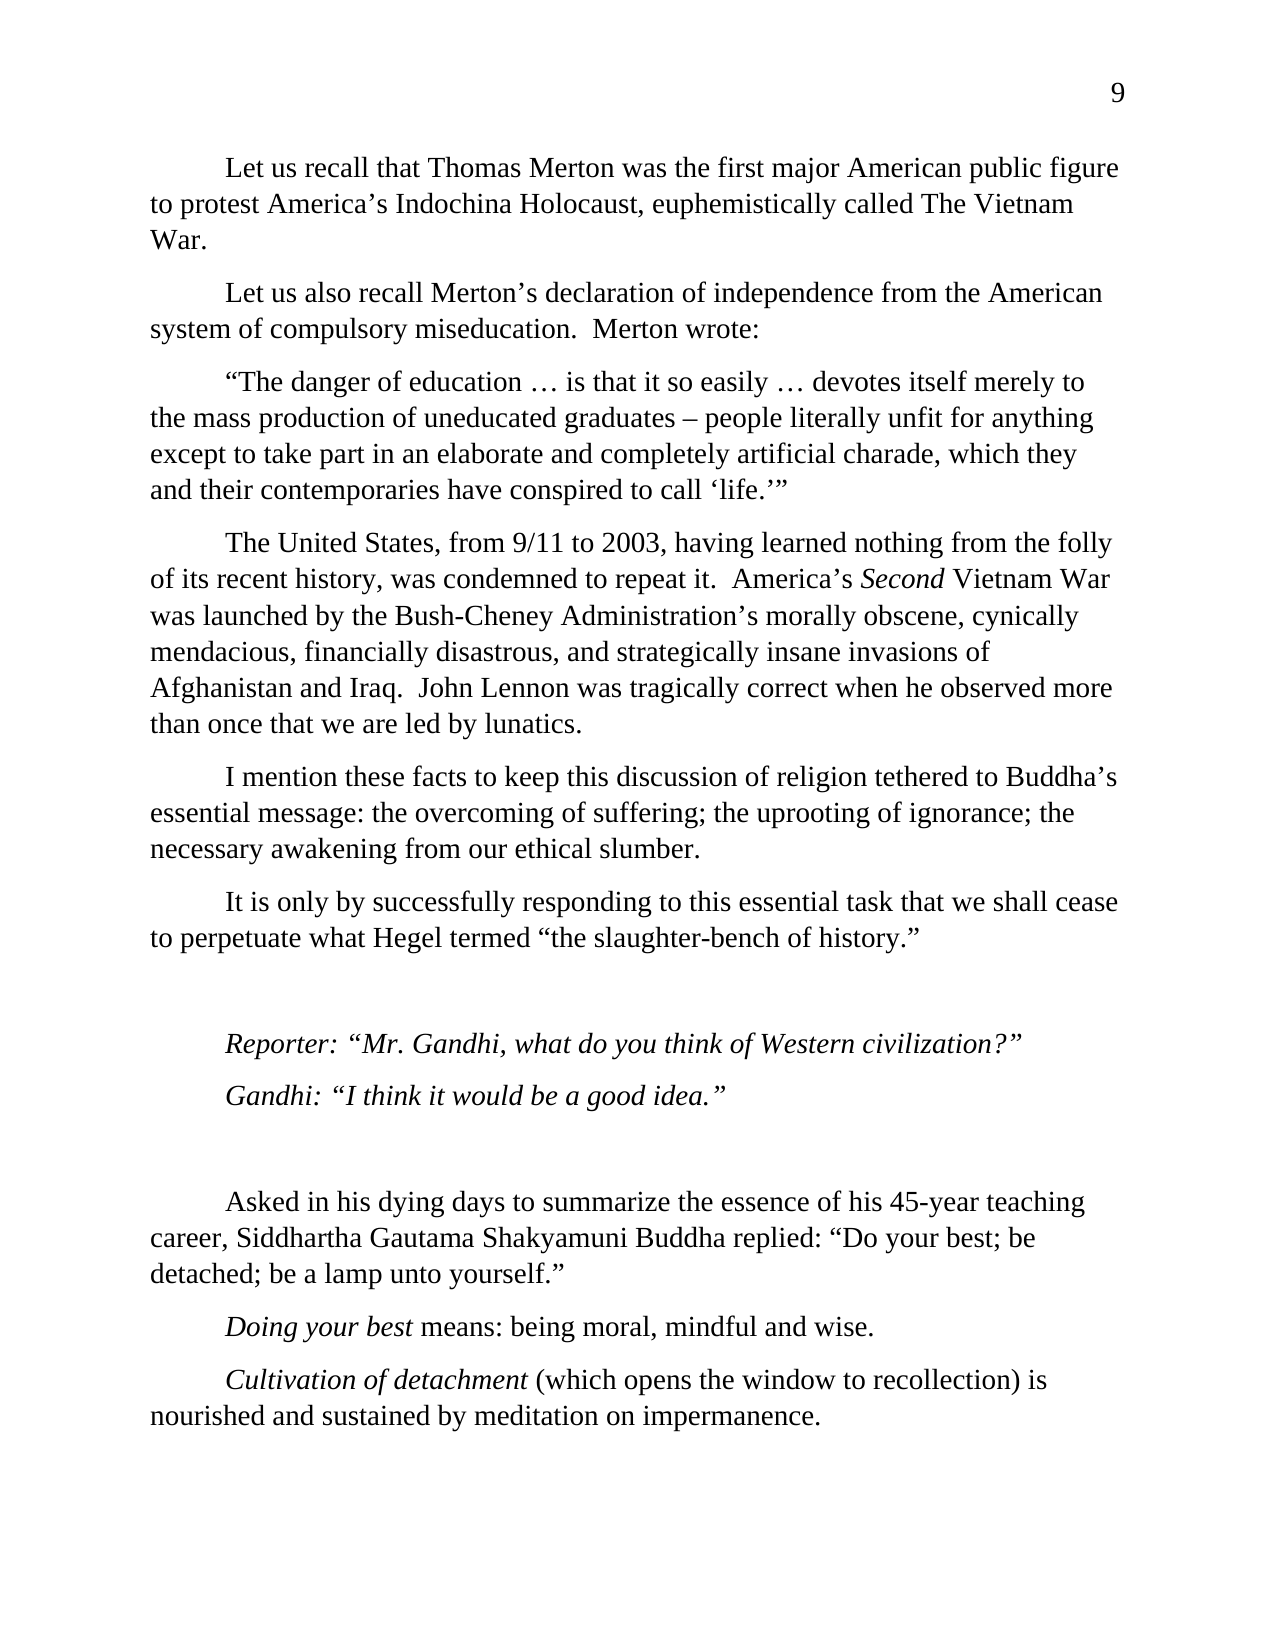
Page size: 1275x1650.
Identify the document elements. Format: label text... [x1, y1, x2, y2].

text It is only by successfully responding to this essential task that we shall cease to perpetuate what Hegel termed “the slaughter-bench of history.” [150, 884, 1125, 954]
text Cultivation of detachment (which opens the window to recollection) is nourished and sustained by meditation on impermanence. [150, 1362, 1125, 1432]
text Reporter: “Mr. Gandhi, what do you think of Western civilization?” [150, 1026, 1125, 1059]
text Gandhi: “I think it would be a good idea.” [150, 1078, 1125, 1112]
text Doing your best means: being moral, mindful and wise. [150, 1309, 1125, 1343]
text Let us also recall Merton’s declaration of independence from the American system of compulsory miseducation. Merton wrote: [150, 275, 1125, 345]
text Let us recall that Thomas Merton was the first major American public figure to protest America’s Indochina Holocaust, euphemistically called The Vietnam War. [150, 150, 1125, 256]
text Asked in his dying days to summarize the essence of his 45-year teaching career, Siddhartha Gautama Shakyamuni Buddha replied: “Do your best; be detached; be a lamp unto yourself.” [150, 1184, 1125, 1290]
text The United States, from 9/11 to 2003, having learned nothing from the folly of its recent history, was condemned to repeat it. America’s Second Vietnam War was launched by the Bush-Cheney Administration’s morally obscene, cynically mendacious, financially disastrous, and strategically insane invasions of Afghanistan and Iraq. John Lennon was tragically correct when he observed more than once that we are led by lunatics. [150, 525, 1125, 739]
text “The danger of education … is that it so easily … devotes itself merely to the mass production of uneducated graduates – people literally unfit for anything except to take part in an elaborate and completely artificial charade, which they and their contemporaries have conspired to call ‘life.’” [150, 364, 1125, 506]
text I mention these facts to keep this discussion of religion tethered to Buddha’s essential message: the overcoming of suffering; the uprooting of ignorance; the necessary awakening from our ethical slumber. [150, 759, 1125, 865]
